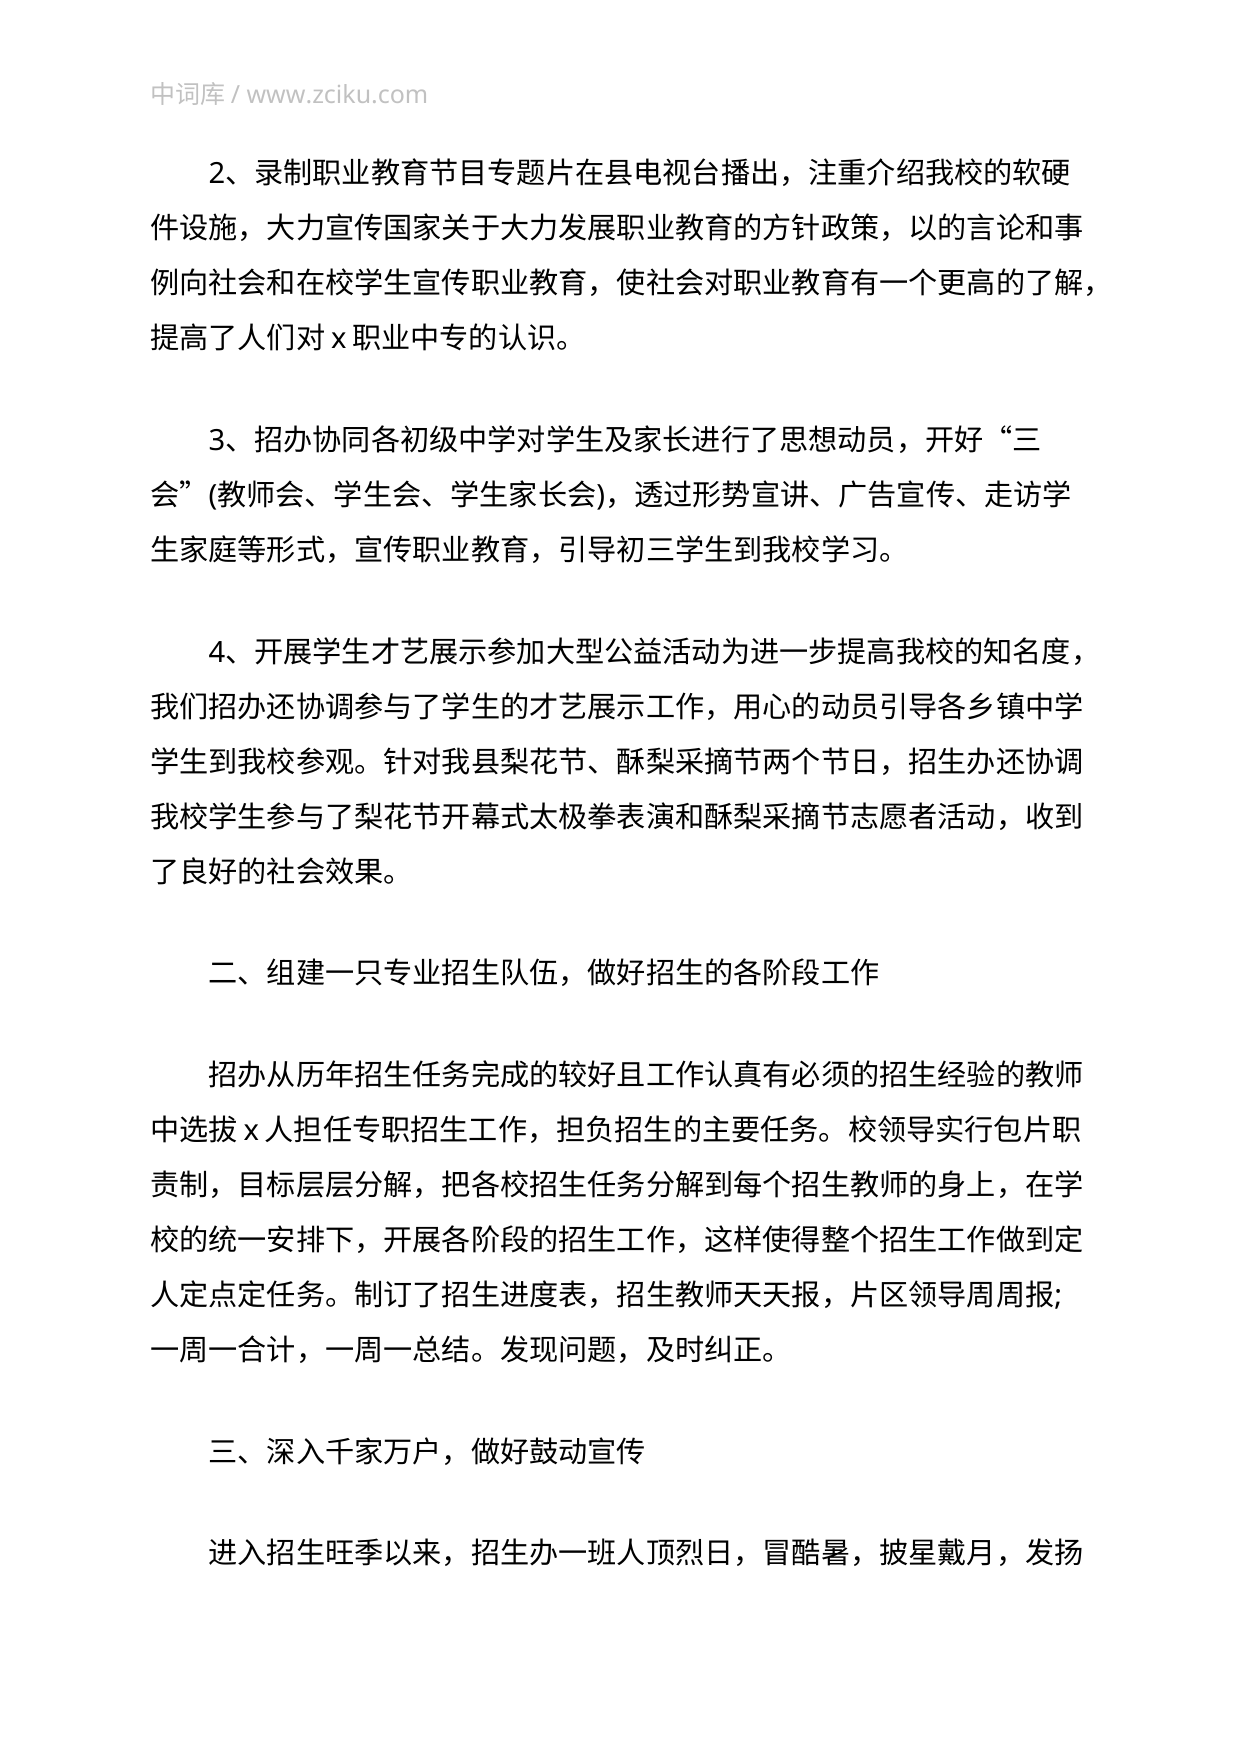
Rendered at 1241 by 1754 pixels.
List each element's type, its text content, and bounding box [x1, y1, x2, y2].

text 三、深入千家万户，做好鼓动宣传 [150, 1428, 1090, 1471]
text 二、组建一只专业招生队伍，做好招生的各阶段工作 [150, 950, 1090, 992]
text 招办从历年招生任务完成的较好且工作认真有必须的招生经验的教师中选拔x人担任专职招生工作，担负招生的主要任务。校领导实行包片职责制，目标层层分解，把各校招生任务分解到每个招生教师的身上，在学校的统一安排下，开展各阶段的招生工作，这样使得整个招生工作做到定人定点定任务。制订了招生进度表，招生教师天天报，片区领导周周报;一周一合计，一周一总结。发现问题，及时纠正。 [150, 1052, 1090, 1369]
text 3、招办协同各初级中学对学生及家长进行了思想动员，开好“三会”(教师会、学生会、学生家长会)，透过形势宣讲、广告宣传、走访学生家庭等形式，宣传职业教育，引导初三学生到我校学习。 [150, 417, 1090, 569]
text 4、开展学生才艺展示参加大型公益活动为进一步提高我校的知名度，我们招办还协调参与了学生的才艺展示工作，用心的动员引导各乡镇中学学生到我校参观。针对我县梨花节、酥梨采摘节两个节日，招生办还协调我校学生参与了梨花节开幕式太极拳表演和酥梨采摘节志愿者活动，收到了良好的社会效果。 [150, 628, 1090, 891]
text 2、录制职业教育节目专题片在县电视台播出，注重介绍我校的软硬件设施，大力宣传国家关于大力发展职业教育的方针政策，以的言论和事例向社会和在校学生宣传职业教育，使社会对职业教育有一个更高的了解，提高了人们对x职业中专的认识。 [150, 150, 1090, 357]
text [150, 1530, 1090, 1572]
